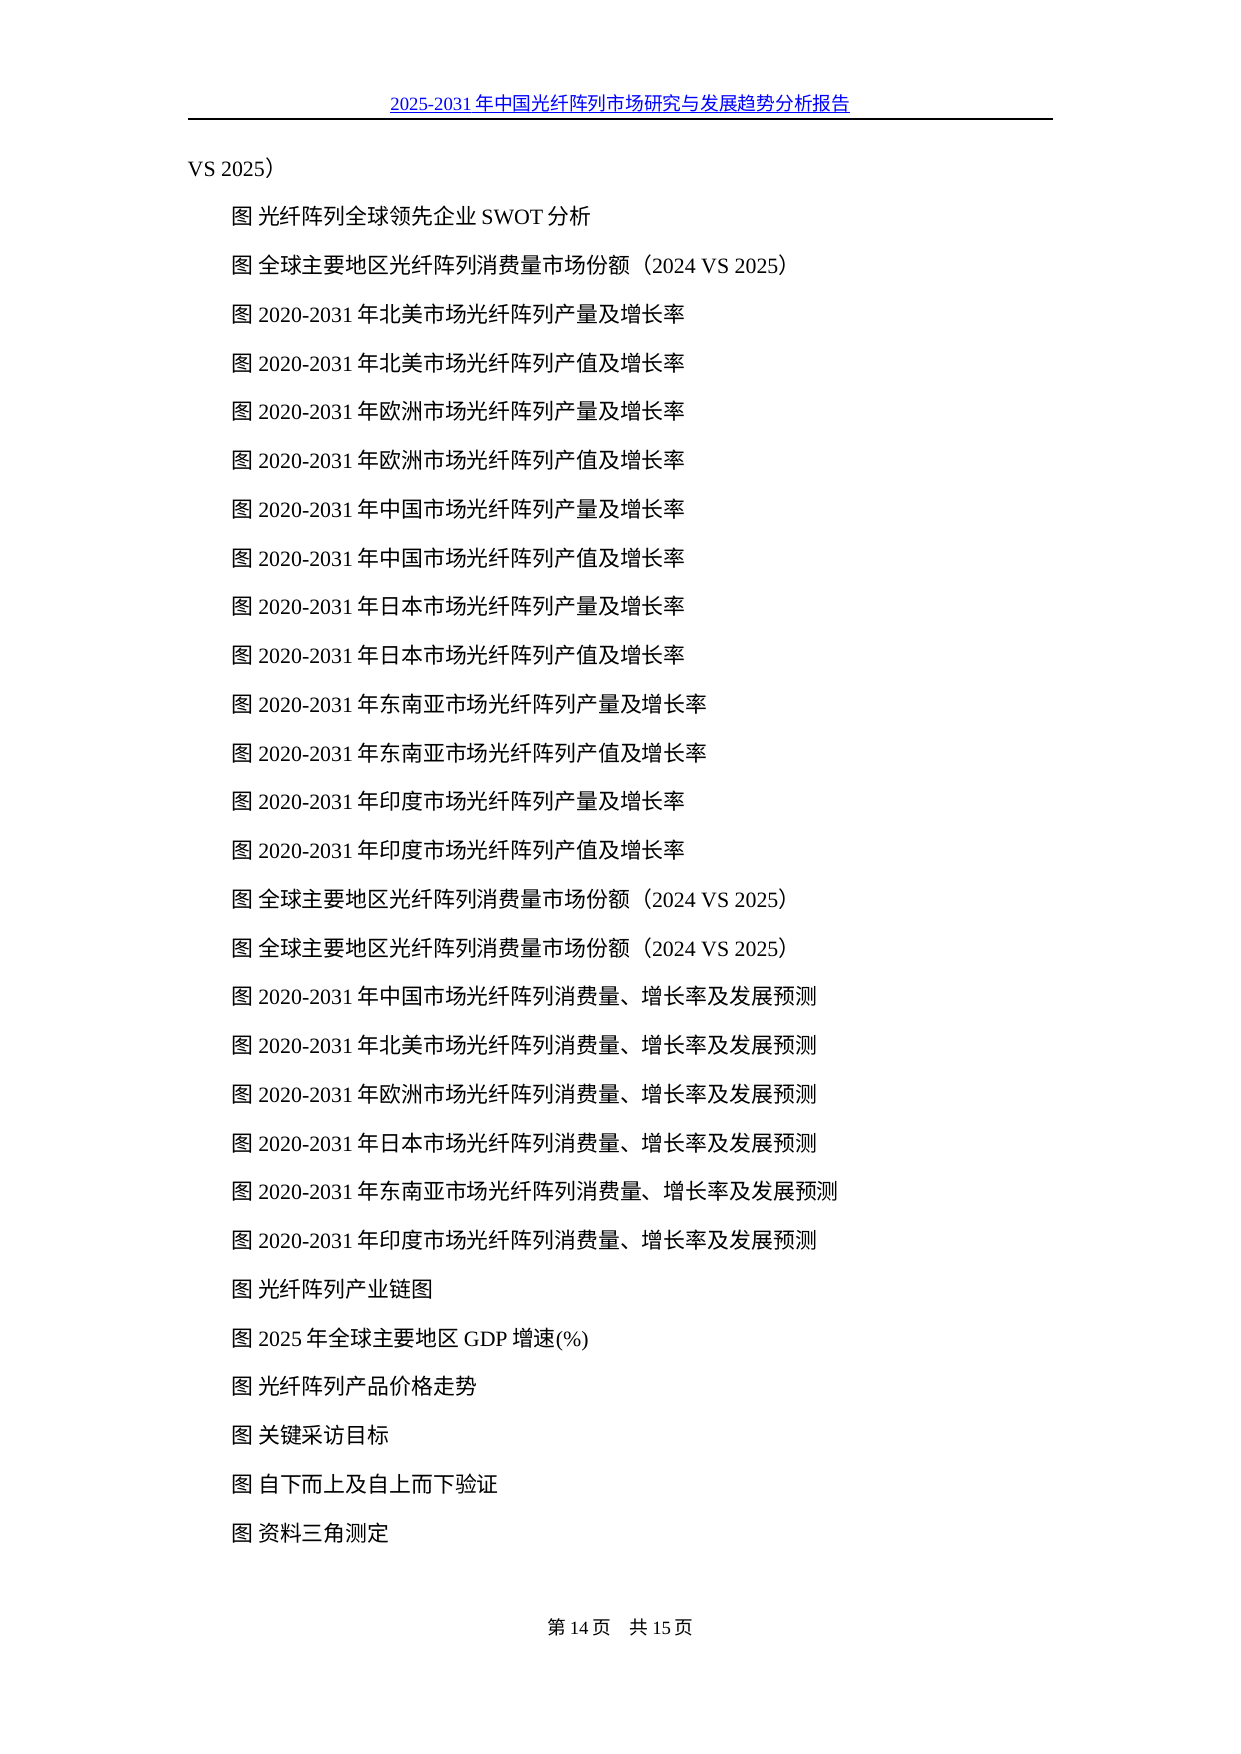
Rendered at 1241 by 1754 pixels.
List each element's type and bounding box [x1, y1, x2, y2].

text [187, 150, 1053, 1548]
